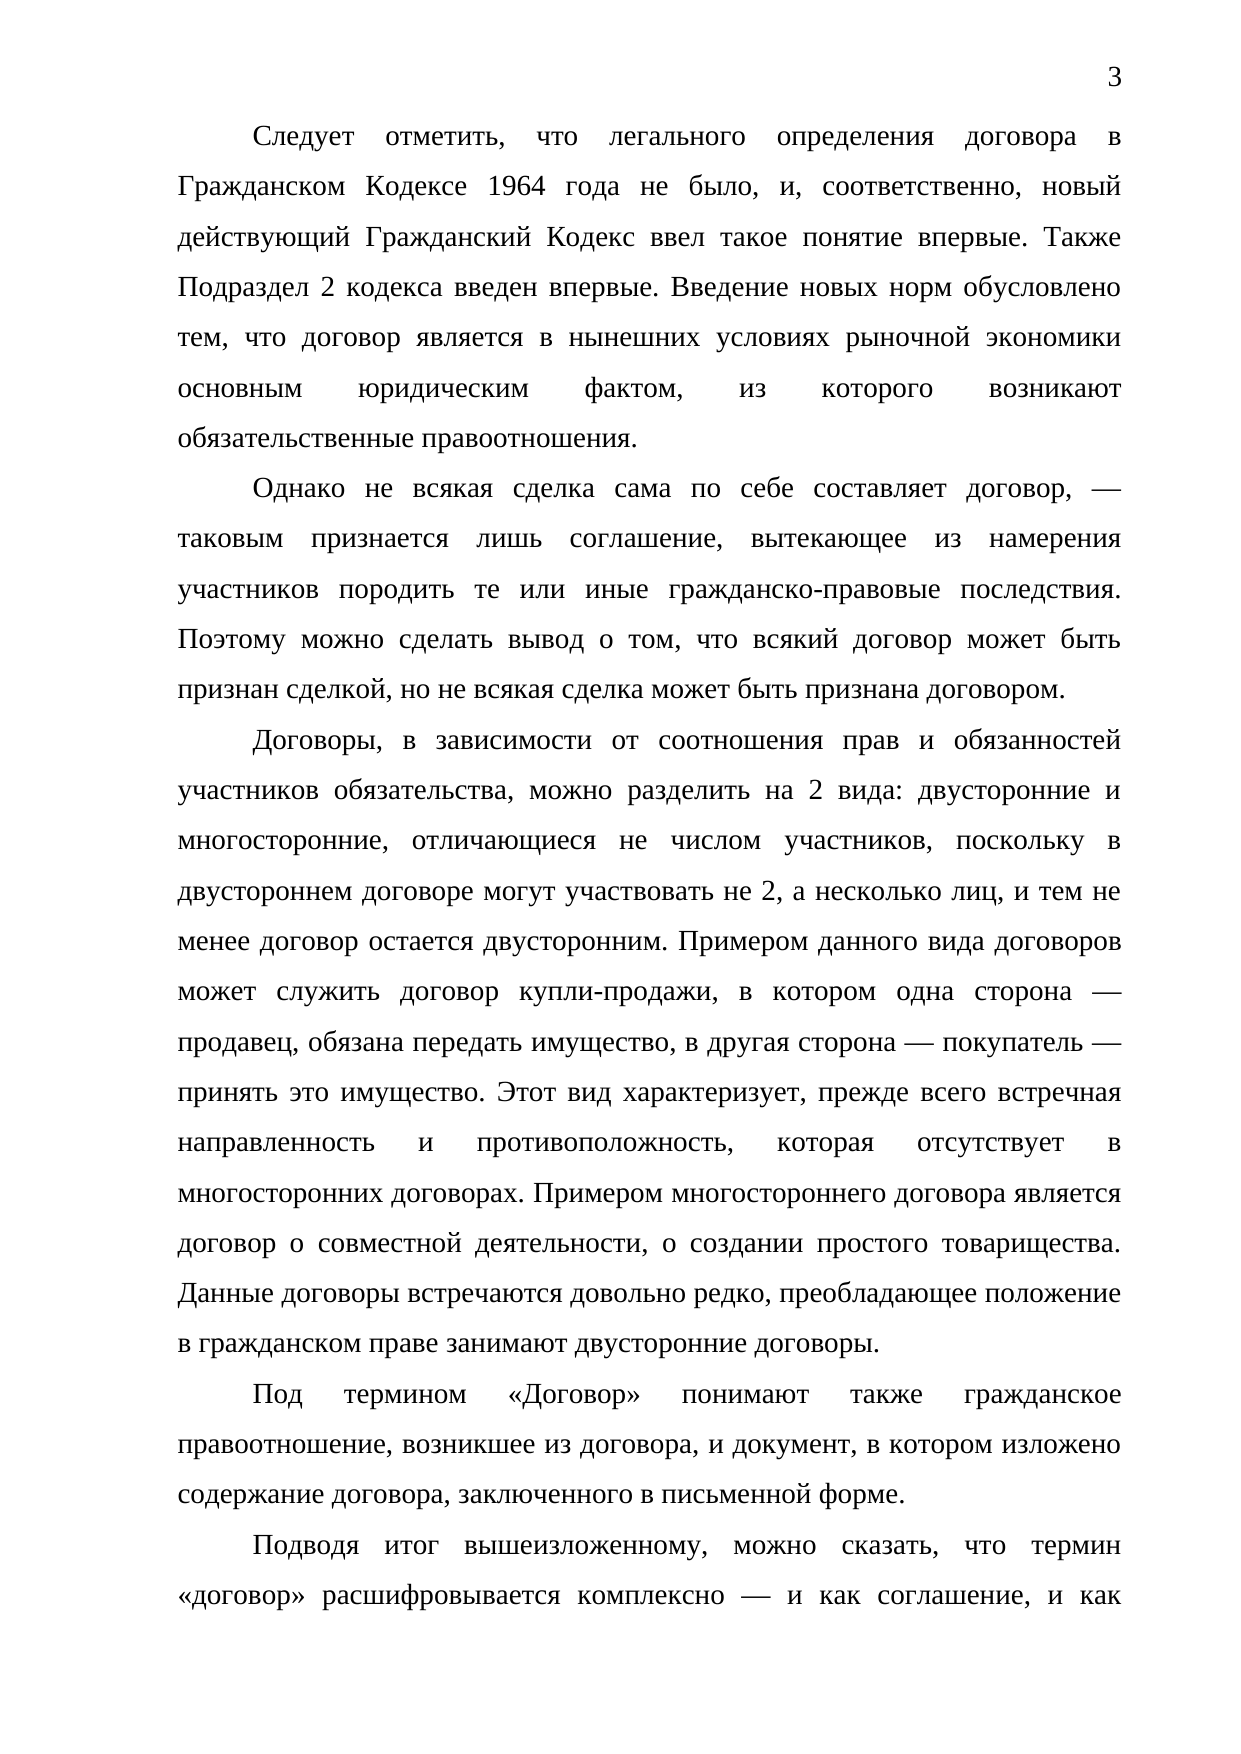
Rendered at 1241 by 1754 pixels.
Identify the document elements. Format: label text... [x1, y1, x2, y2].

text Однако не всякая сделка сама по себе составляет договор, — таковым признается лишь соглашение, вытекающее из намерения участников породить те или иные гражданско-правовые последствия. Поэтому можно сделать вывод о том, что всякий договор может быть признан сделкой, но не всякая сделка может быть признана договором. [177, 470, 1122, 705]
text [177, 1527, 1122, 1611]
text Следует отметить, что легального определения договора в Гражданском Кодексе 1964 года не было, и, соответственно, новый действующий Гражданский Кодекс ввел такое понятие впервые. Также Подраздел 2 кодекса введен впервые. Введение новых норм обусловлено тем, что договор является в нынешних условиях рыночной экономики основным юридическим фактом, из которого возникают обязательственные правоотношения. [177, 118, 1122, 453]
text Договоры, в зависимости от соотношения прав и обязанностей участников обязательства, можно разделить на 2 вида: двусторонние и многосторонние, отличающиеся не числом участников, поскольку в двустороннем договоре могут участвовать не 2, а несколько лиц, и тем не менее договор остается двусторонним. Примером данного вида договоров может служить договор купли-продажи, в котором одна сторона — продавец, обязана передать имущество, в другая сторона — покупатель — принять это имущество. Этот вид характеризует, прежде всего встречная направленность и противоположность, которая отсутствует в многосторонних договорах. Примером многостороннего договора является договор о совместной деятельности, о создании простого товарищества. Данные договоры встречаются довольно редко, преобладающее положение в гражданском праве занимают двусторонние договоры. [177, 722, 1122, 1359]
text Под термином «Договор» понимают также гражданское правоотношение, возникшее из договора, и документ, в котором изложено содержание договора, заключенного в письменной форме. [177, 1376, 1122, 1510]
